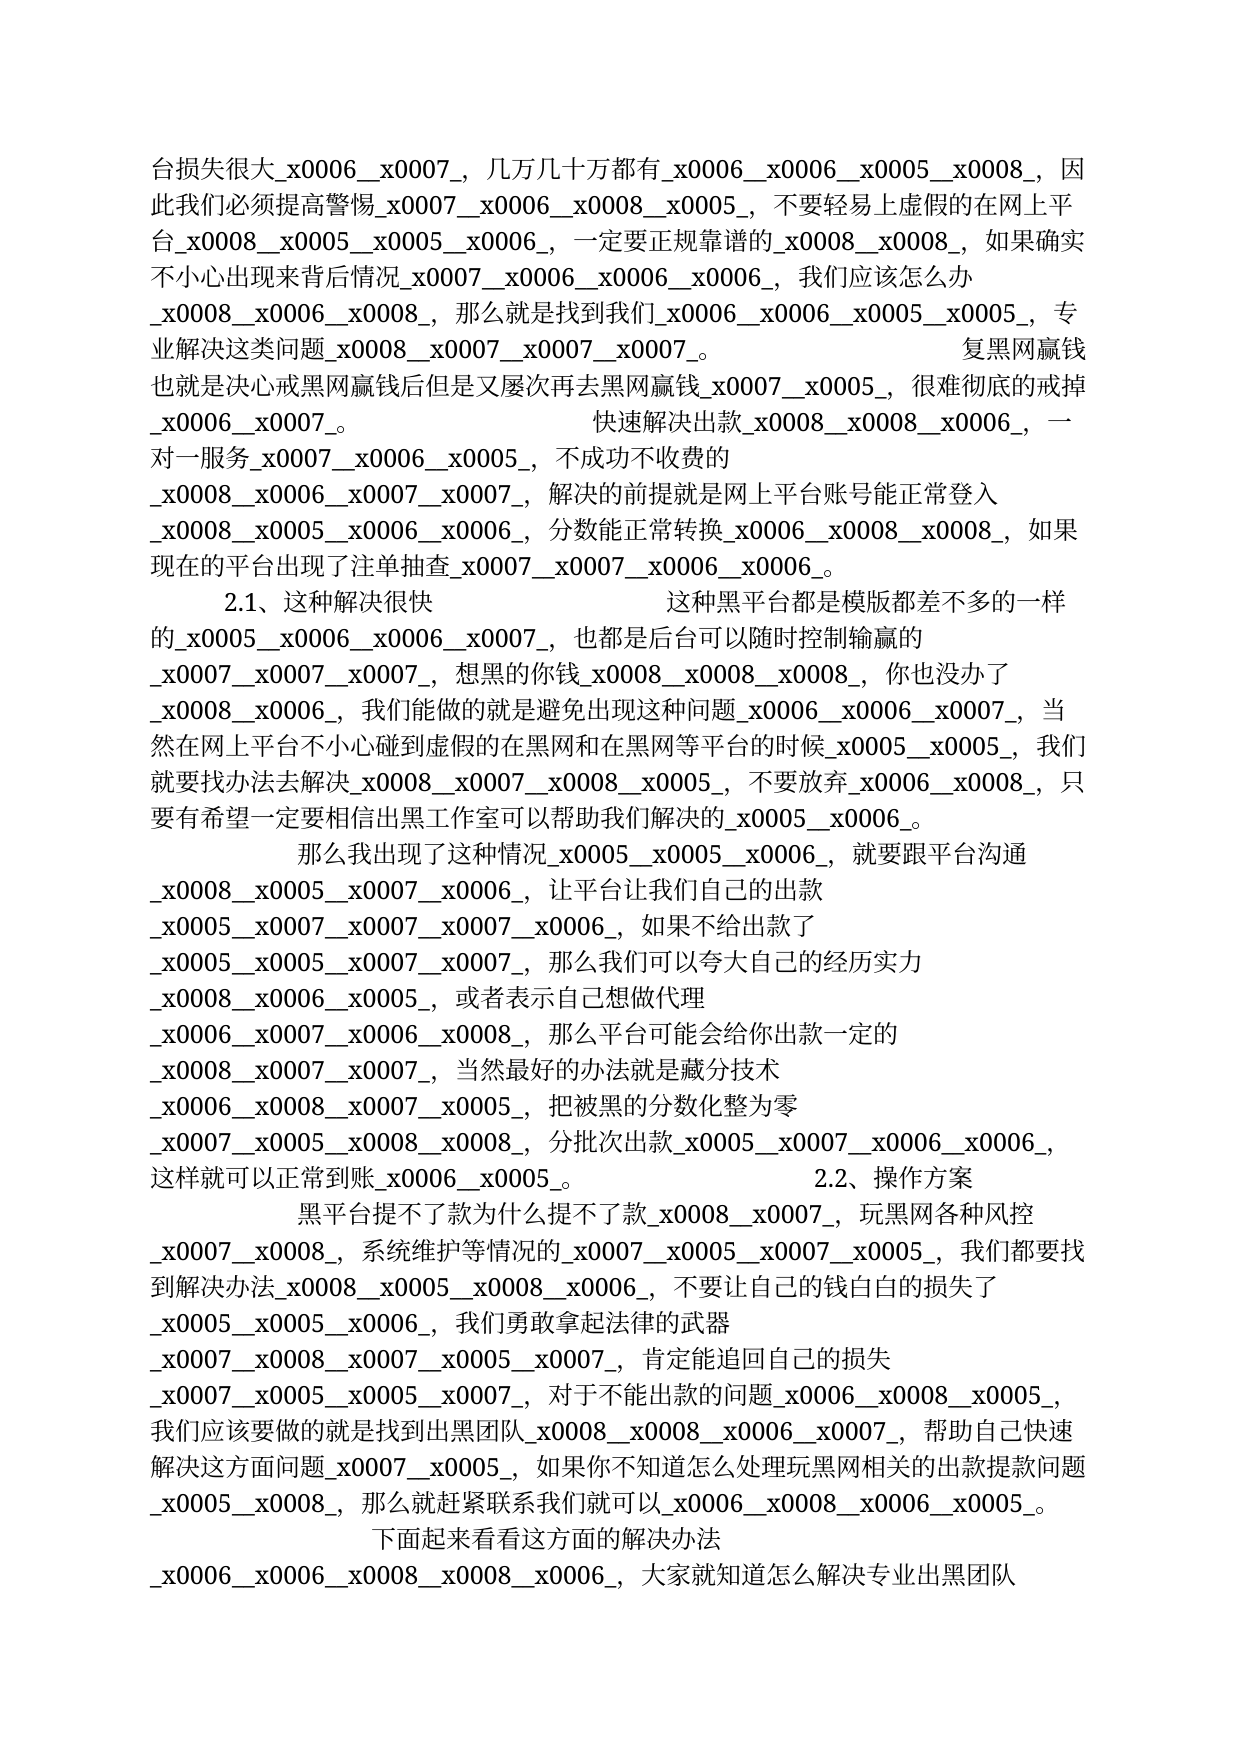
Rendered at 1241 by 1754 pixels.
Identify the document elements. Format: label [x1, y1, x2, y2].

text [150, 150, 1090, 1592]
